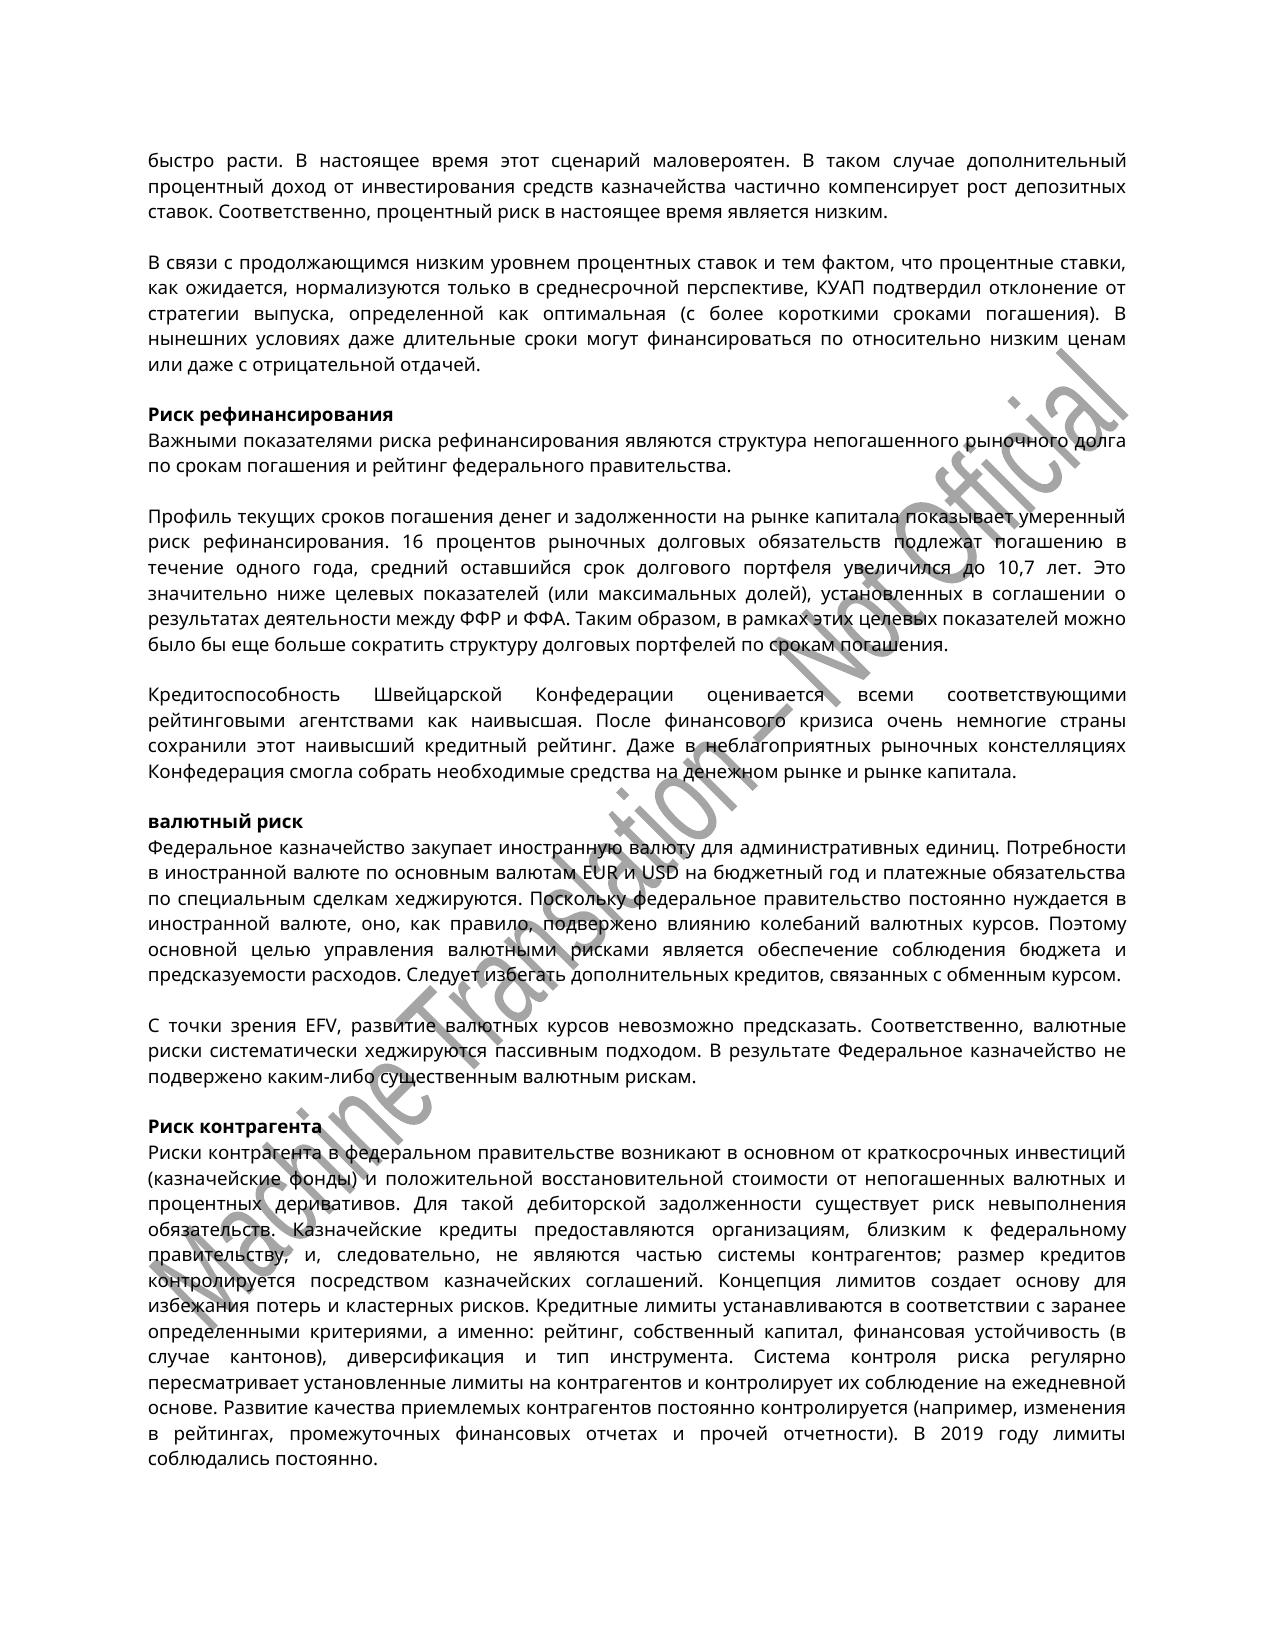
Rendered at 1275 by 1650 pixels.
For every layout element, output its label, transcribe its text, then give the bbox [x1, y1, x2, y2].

text В связи с продолжающимся низким уровнем процентных ставок и тем фактом, что процентные ставки, как ожидается, нормализуются только в среднесрочной перспективе, КУАП подтвердил отклонение от стратегии выпуска, определенной как оптимальная (с более короткими сроками погашения). В нынешних условиях даже длительные сроки могут финансироваться по относительно низким ценам или даже с отрицательной отдачей. [148, 249, 1127, 377]
text Риски контрагента в федеральном правительстве возникают в основном от краткосрочных инвестиций (казначейские фонды) и положительной восстановительной стоимости от непогашенных валютных и процентных деривативов. Для такой дебиторской задолженности существует риск невыполнения обязательств. Казначейские кредиты предоставляются организациям, близким к федеральному правительству, и, следовательно, не являются частью системы контрагентов; размер кредитов контролируется посредством казначейских соглашений. Концепция лимитов создает основу для избежания потерь и кластерных рисков. Кредитные лимиты устанавливаются в соответствии с заранее определенными критериями, а именно: рейтинг, собственный капитал, финансовая устойчивость (в случае кантонов), диверсификация и тип инструмента. Система контроля риска регулярно пересматривает установленные лимиты на контрагентов и контролирует их соблюдение на ежедневной основе. Развитие качества приемлемых контрагентов постоянно контролируется (например, изменения в рейтингах, промежуточных финансовых отчетах и прочей отчетности). В 2019 году лимиты соблюдались постоянно. [148, 1139, 1127, 1471]
text Кредитоспособность Швейцарской Конфедерации оценивается всеми соответствующими рейтинговыми агентствами как наивысшая. После финансового кризиса очень немногие страны сохранили этот наивысший кредитный рейтинг. Даже в неблагоприятных рыночных констелляциях Конфедерация смогла собрать необходимые средства на денежном рынке и рынке капитала. [148, 681, 1127, 783]
text Профиль текущих сроков погашения денег и задолженности на рынке капитала показывает умеренный риск рефинансирования. 16 процентов рыночных долговых обязательств подлежат погашению в течение одного года, средний оставшийся срок долгового портфеля увеличился до 10,7 лет. Это значительно ниже целевых показателей (или максимальных долей), установленных в соглашении о результатах деятельности между ФФР и ФФА. Таким образом, в рамках этих целевых показателей можно было бы еще больше сократить структуру долговых портфелей по срокам погашения. [148, 503, 1127, 656]
text валютный риск [148, 808, 1127, 834]
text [148, 148, 1127, 224]
text Риск рефинансирования [148, 402, 1127, 427]
text Риск контрагента [148, 1114, 1127, 1139]
text С точки зрения EFV, развитие валютных курсов невозможно предсказать. Соответственно, валютные риски систематически хеджируются пассивным подходом. В результате Федеральное казначейство не подвержено каким-либо существенным валютным рискам. [148, 1012, 1127, 1089]
text Важными показателями риска рефинансирования являются структура непогашенного рыночного долга по срокам погашения и рейтинг федерального правительства. [148, 427, 1127, 478]
text Федеральное казначейство закупает иностранную валюту для административных единиц. Потребности в иностранной валюте по основным валютам EUR и USD на бюджетный год и платежные обязательства по специальным сделкам хеджируются. Поскольку федеральное правительство постоянно нуждается в иностранной валюте, оно, как правило, подвержено влиянию колебаний валютных курсов. Поэтому основной целью управления валютными рисками является обеспечение соблюдения бюджета и предсказуемости расходов. Следует избегать дополнительных кредитов, связанных с обменным курсом. [148, 834, 1127, 987]
